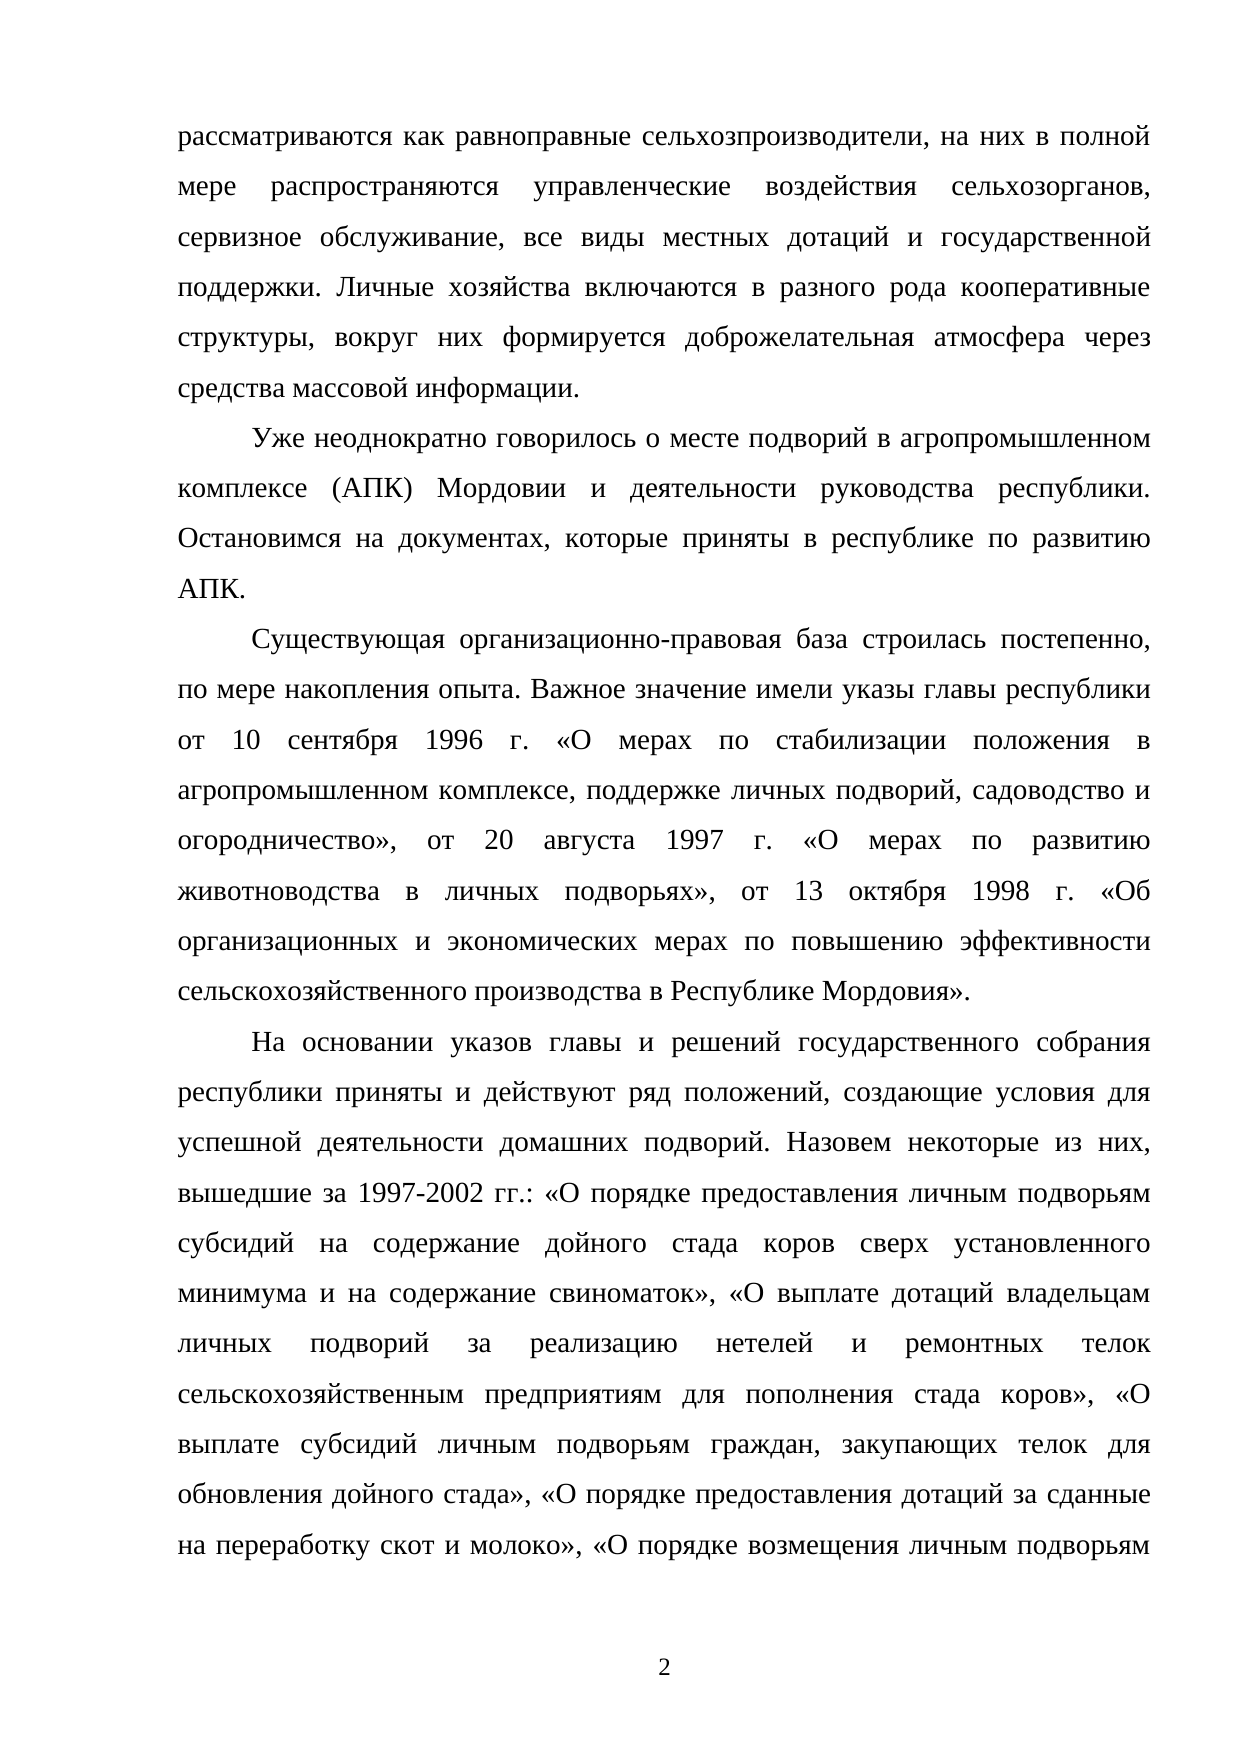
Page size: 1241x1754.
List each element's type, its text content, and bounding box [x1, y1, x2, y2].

text Существующая организационно-правовая база строилась постепенно, по мере накопления опыта. Важное значение имели указы главы республики от 10 сентября 1996 г. «О мерах по стабилизации положения в агропромышленном комплексе, поддержке личных подворий, садоводство и огородничество», от 20 августа 1997 г. «О мерах по развитию животноводства в личных подворьях», от 13 октября 1998 г. «Об организационных и экономических мерах по повышению эффективности сельскохозяйственного производства в Республике Мордовия». [177, 621, 1152, 1007]
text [177, 1024, 1152, 1560]
text Уже неоднократно говорилось о месте подворий в агропромышленном комплексе (АПК) Мордовии и деятельности руководства республики. Остановимся на документах, которые приняты в республике по развитию АПК. [177, 420, 1152, 604]
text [177, 118, 1152, 403]
